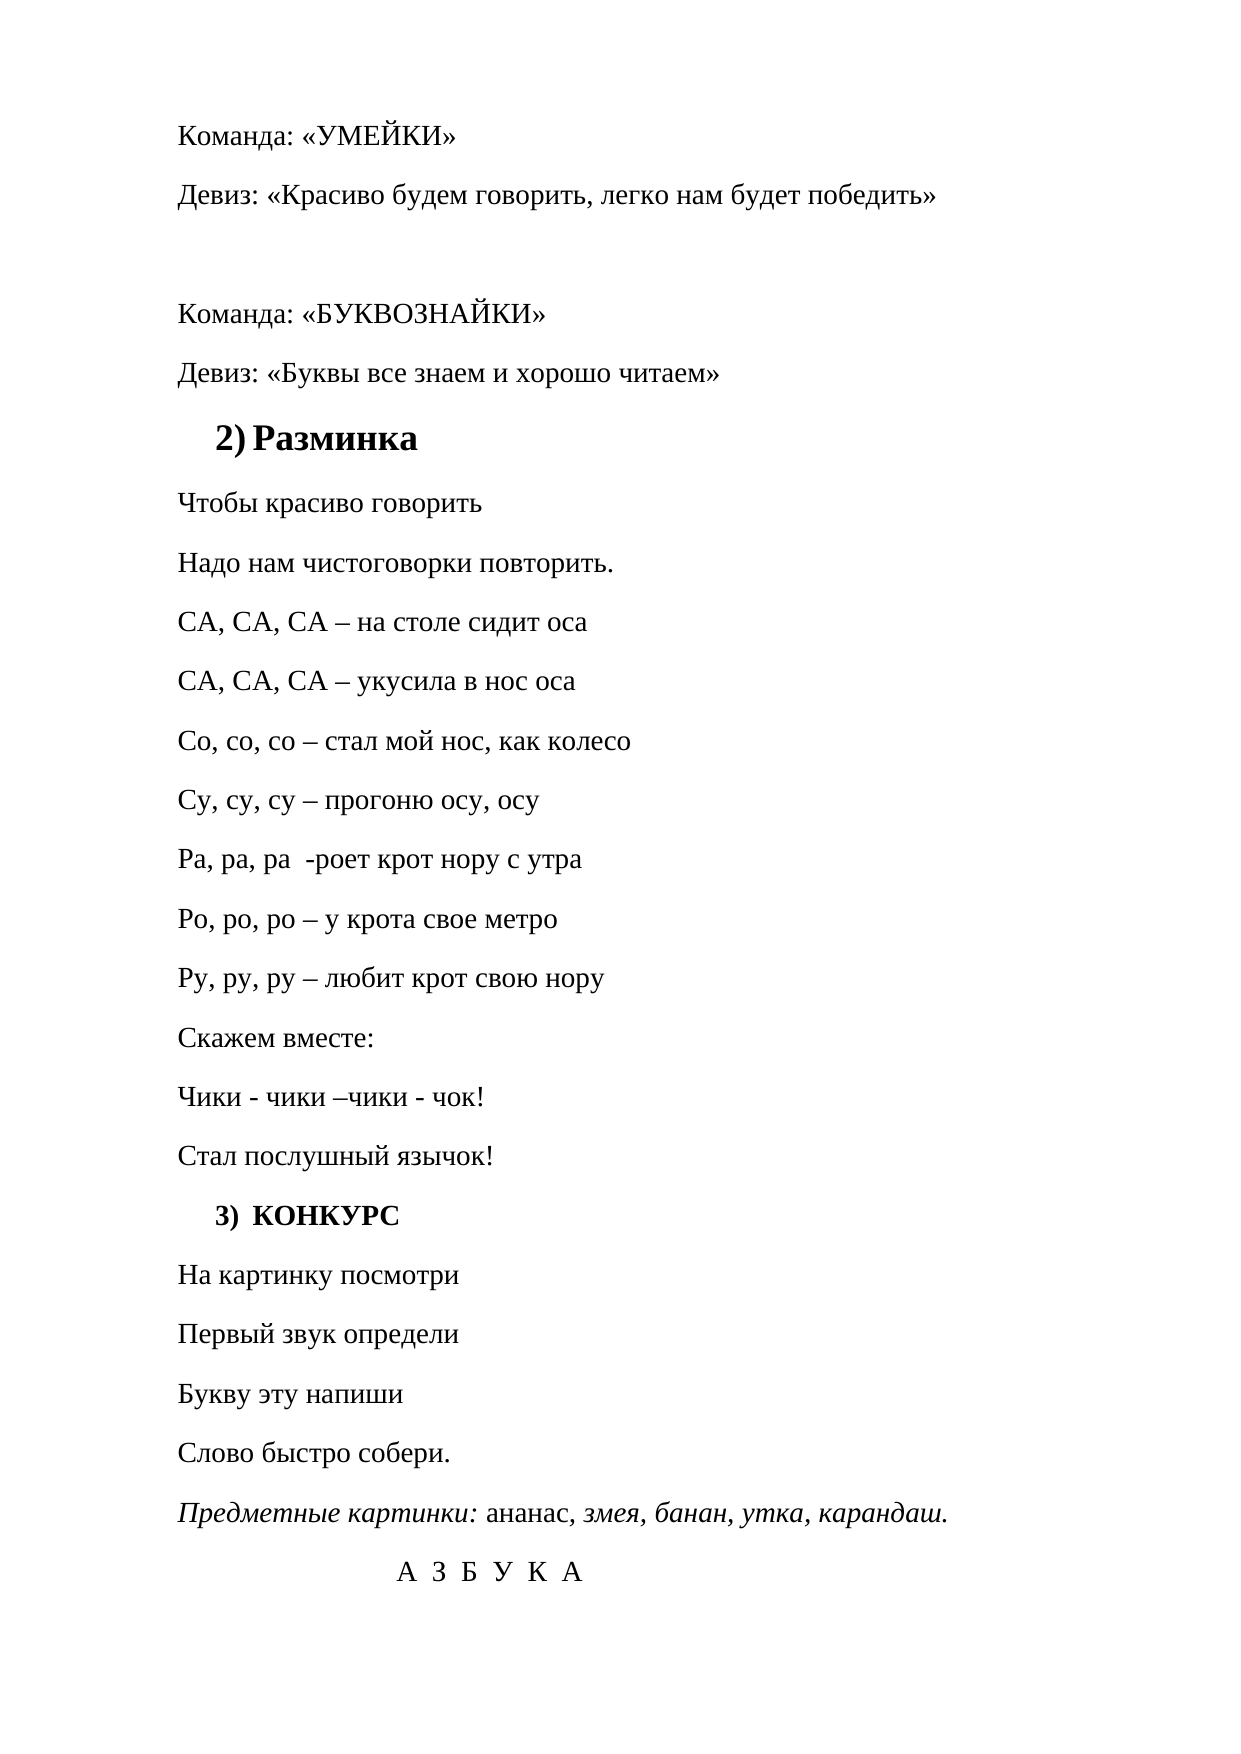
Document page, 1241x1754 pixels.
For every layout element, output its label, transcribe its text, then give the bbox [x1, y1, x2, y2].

text Скажем вместе: [177, 1020, 1152, 1053]
text Предметные картинки: ананас, змея, банан, утка, карандаш. [177, 1495, 1152, 1528]
text Команда: «УМЕЙКИ» [177, 118, 1152, 152]
text Первый звук определи [177, 1317, 1152, 1350]
text Ру, ру, ру – любит крот свою нору [177, 960, 1152, 994]
text Команда: «БУКВОЗНАЙКИ» [177, 296, 1152, 330]
text На картинку посмотри [177, 1257, 1152, 1291]
text Стал послушный язычок! [177, 1138, 1152, 1172]
text Чтобы красиво говорить [177, 485, 1152, 519]
text Ра, ра, ра -роет крот нору с утра [177, 842, 1152, 875]
text Девиз: «Буквы все знаем и хорошо читаем» [177, 356, 1152, 389]
list КОНКУРС [215, 1198, 1152, 1231]
text Ро, ро, ро – у крота свое метро [177, 901, 1152, 934]
text СА, СА, СА – на столе сидит оса [177, 604, 1152, 638]
text Надо нам чистоговорки повторить. [177, 545, 1152, 578]
text Чики - чики –чики - чок! [177, 1079, 1152, 1113]
text Со, со, со – стал мой нос, как колесо [177, 723, 1152, 756]
text Су, су, су – прогоню осу, осу [177, 782, 1152, 816]
text Девиз: «Красиво будем говорить, легко нам будет победить» [177, 177, 1152, 211]
text А З Б У К А [177, 1554, 1152, 1588]
text Букву эту напиши [177, 1376, 1152, 1409]
text СА, СА, СА – укусила в нос оса [177, 663, 1152, 697]
text Слово быстро собери. [177, 1435, 1152, 1469]
list Разминка [215, 415, 1152, 458]
